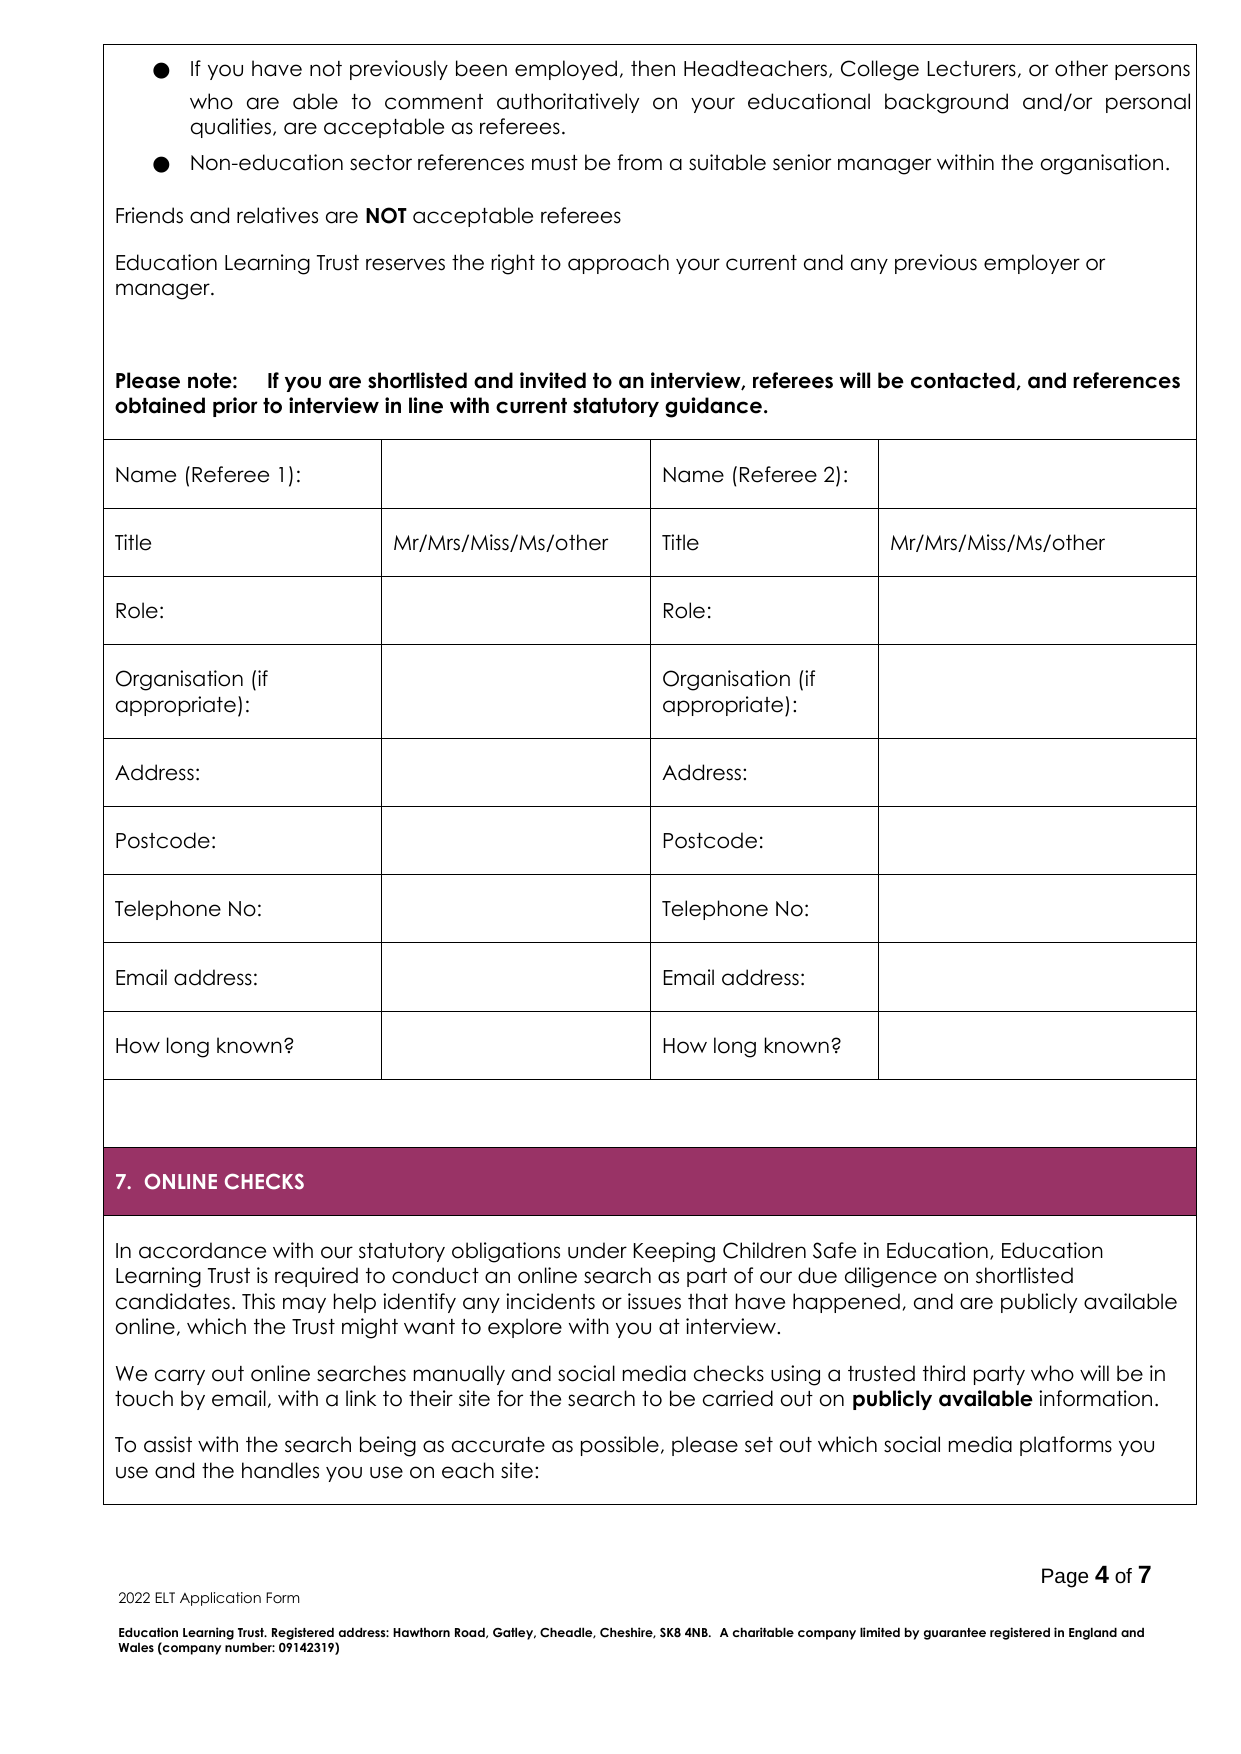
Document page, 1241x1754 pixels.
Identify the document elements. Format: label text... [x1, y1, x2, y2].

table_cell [104, 45, 1196, 439]
table_cell Telephone No: [651, 875, 878, 942]
table_cell Email address: [651, 943, 878, 1011]
table_cell Title [651, 509, 878, 576]
table_cell Organisation (if appropriate): [651, 645, 878, 738]
table_cell [879, 440, 1196, 507]
table_cell Mr/Mrs/Miss/Ms/other [382, 509, 650, 576]
table_cell [879, 943, 1196, 1011]
table_cell Title [104, 509, 381, 576]
table_cell [879, 807, 1196, 874]
table_cell [382, 807, 650, 874]
table_cell [879, 645, 1196, 738]
table_cell How long known? [104, 1012, 381, 1079]
table_cell Email address: [104, 943, 381, 1011]
table_cell Address: [104, 739, 381, 806]
table_cell Role: [651, 577, 878, 644]
table_cell Name (Referee 2): [651, 440, 878, 507]
table_cell Mr/Mrs/Miss/Ms/other [879, 509, 1196, 576]
table_cell Address: [651, 739, 878, 806]
table_cell Name (Referee 1): [104, 440, 381, 507]
table_cell [382, 943, 650, 1011]
table_cell [382, 440, 650, 507]
table_cell 7. ONLINE CHECKS [104, 1148, 1196, 1215]
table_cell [104, 1216, 1196, 1504]
table_cell [879, 739, 1196, 806]
table_cell [382, 577, 650, 644]
table_cell [879, 577, 1196, 644]
table_cell How long known? [651, 1012, 878, 1079]
table_cell [382, 739, 650, 806]
table_cell [382, 1012, 650, 1079]
table_cell [879, 875, 1196, 942]
table_cell Telephone No: [104, 875, 381, 942]
table_cell [104, 1080, 1196, 1147]
table_cell Organisation (if appropriate): [104, 645, 381, 738]
table_cell Role: [104, 577, 381, 644]
table_cell [382, 875, 650, 942]
table_cell [382, 645, 650, 738]
table_cell [879, 1012, 1196, 1079]
table_cell Postcode: [104, 807, 381, 874]
table_cell Postcode: [651, 807, 878, 874]
